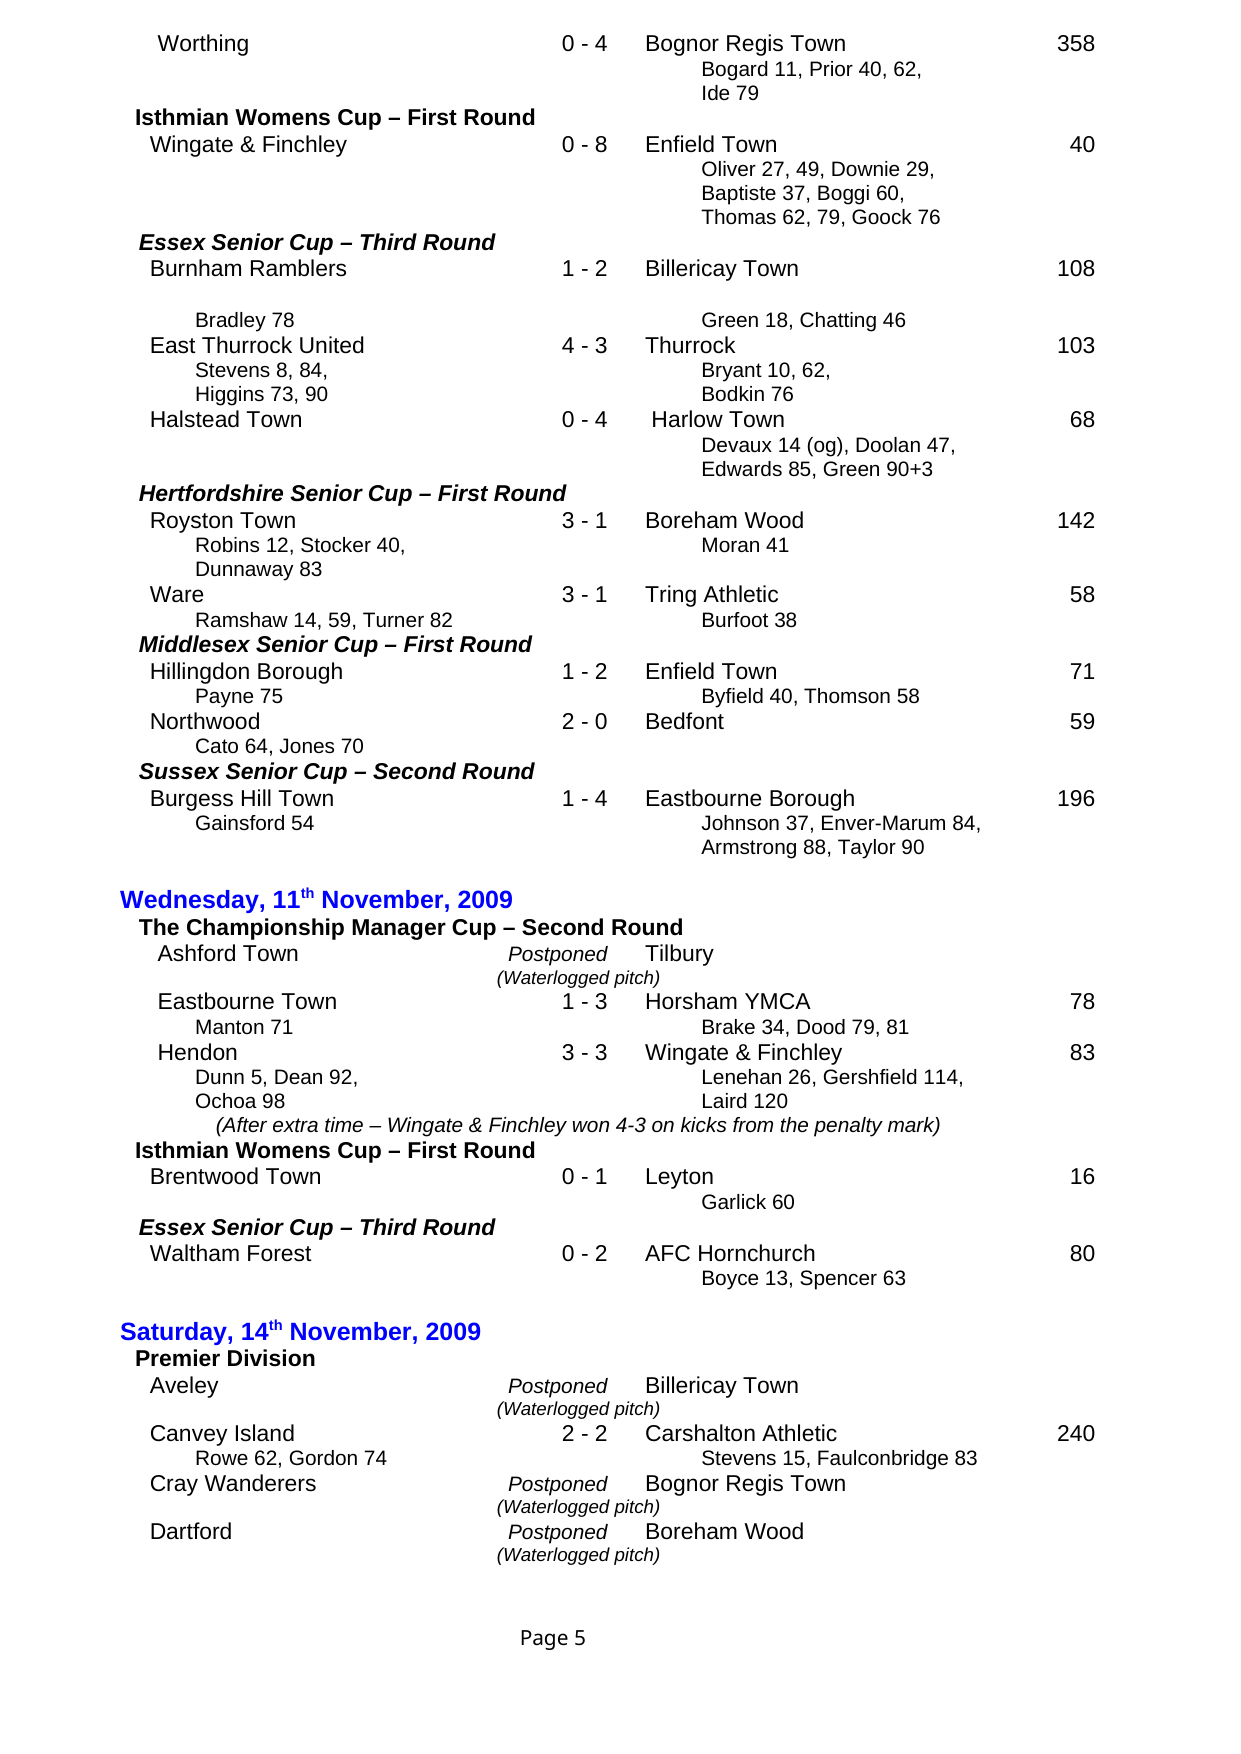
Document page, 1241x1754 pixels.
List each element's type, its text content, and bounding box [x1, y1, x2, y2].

text Oliver 27, 49, Downie 29, [195, 157, 1150, 181]
text Stevens 8, 84, Bryant 10, 62, [195, 358, 1150, 382]
text 0 - 1 Leyton 16 [149, 1163, 1150, 1189]
text 0 - 4 Town 68 [149, 406, 1150, 432]
text Postponed Tilbury [157, 940, 1150, 967]
text Manton 71 Brake 34, Dood 79, 81 [195, 1015, 1150, 1039]
text Ware 3 - 1 Tring Athletic 58 [149, 581, 1150, 607]
text Payne 75 Byfield 40, Thomson 58 [195, 684, 1150, 708]
text 3 - 1 Boreham Wood 142 [149, 507, 1150, 533]
text Isthmian Womens Cup – First Round [135, 1137, 1150, 1163]
text Ochoa 98 Laird 120 [195, 1089, 1150, 1113]
text Rowe 62, Gordon 74 Stevens 15, Faulconbridge 83 [195, 1446, 1150, 1470]
text Bogard 11, Prior 40, 62, [195, 56, 1150, 80]
text Ramshaw 14, 59, Turner 82 Burfoot 38 [195, 607, 1150, 631]
text East Thurrock United 4 - 3 103 [149, 332, 1150, 358]
text 1 - 3 Horsham YMCA 78 [157, 988, 1150, 1015]
text Cray Wanderers Postponed Bognor Regis Town [149, 1470, 1150, 1496]
text (After extra time – Wingate & Finchley won 4-3 on kicks from the penalty mark) [195, 1113, 962, 1137]
text (Waterlogged pitch) [195, 1544, 962, 1566]
text Wednesday, 11th November, 2009 [120, 885, 1150, 914]
text Armstrong 88, Taylor 90 [195, 835, 1150, 859]
text Dunnaway 83 [195, 557, 1150, 581]
text Robins 12, Stocker 40, Moran 41 [195, 533, 1150, 557]
text Canvey Island 2 - 2 Carshalton Athletic 240 [149, 1419, 1150, 1446]
text Gainsford 54 Johnson 37, Enver-Marum 84, [195, 811, 1150, 835]
text Isthmian Womens Cup – First Round [135, 104, 1150, 131]
text (Waterlogged pitch) [195, 1496, 962, 1518]
text Garlick 60 [195, 1189, 1150, 1213]
text Hertfordshire Senior Cup – First Round [139, 480, 1150, 507]
text Thomas 62, 79, Goock 76 [195, 205, 1150, 229]
text Higgins 73, 90 Bodkin 76 [195, 382, 1150, 406]
text Burnham Ramblers 1 - 2 Billericay Town 108 [149, 255, 1150, 308]
text Devaux 14 (og), Doolan 47, [195, 432, 1150, 456]
text Ide 79 [195, 80, 1150, 104]
text Aveley Postponed Billericay Town [149, 1372, 1150, 1398]
text Middlesex Senior Cup – First Round [139, 631, 1150, 658]
text Edwards 85, Green 90+3 [195, 456, 1150, 480]
text Premier Division [135, 1345, 1150, 1372]
text (Waterlogged pitch) [195, 1398, 962, 1419]
text Forest 0 - 2 AFC Hornchurch 80 [149, 1240, 1150, 1266]
text 1 - 4 Borough 196 [149, 785, 1150, 811]
text Dunn 5, Dean 92, Lenehan 26, Gershfield 114, [195, 1065, 1150, 1089]
text Hillingdon Borough 1 - 2 71 [149, 658, 1150, 684]
text Northwood 2 - 0 Bedfont 59 [149, 708, 1150, 734]
text Hendon 3 - 3 Wingate & Finchley 83 [157, 1039, 1150, 1065]
text Wingate & Finchley 0 - 8 Town 40 [149, 131, 1150, 157]
text (Waterlogged pitch) [195, 967, 962, 988]
text Saturday, 14th November, 2009 [120, 1317, 1150, 1345]
text Boyce 13, Spencer 63 [195, 1266, 1150, 1290]
text Senior Cup – Third Round [139, 1213, 1150, 1240]
text The Championship Manager Cup – Second Round [139, 914, 1150, 940]
text Senior Cup – Third Round [139, 229, 1150, 255]
text Bradley 78 Green 18, Chatting 46 [195, 308, 1150, 332]
text 0 - 4 Bognor Regis Town 358 [157, 30, 1150, 56]
text Baptiste 37, Boggi 60, [195, 181, 1150, 205]
text Cato 64, Jones 70 [195, 734, 1150, 758]
text Senior Cup – Second Round [139, 758, 1150, 785]
text Postponed Boreham Wood [149, 1518, 1150, 1544]
